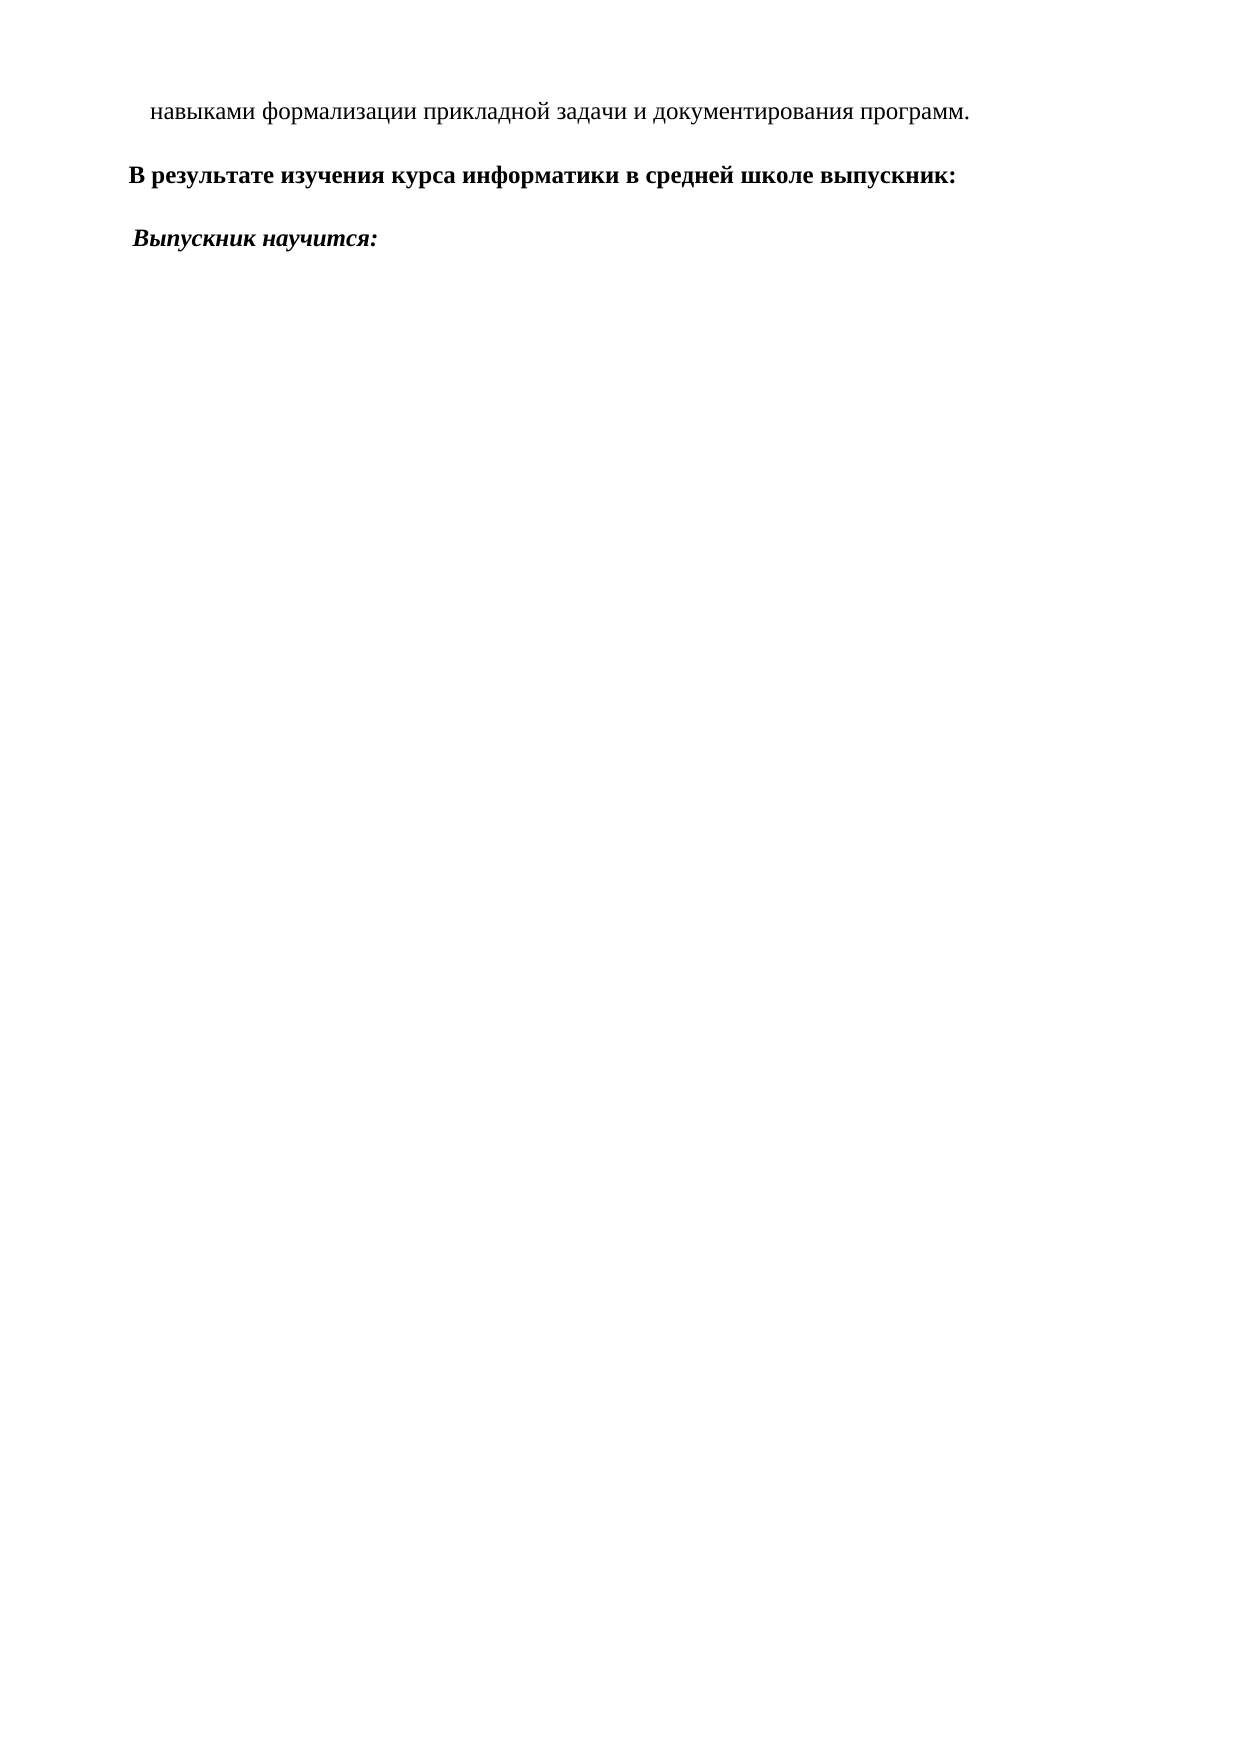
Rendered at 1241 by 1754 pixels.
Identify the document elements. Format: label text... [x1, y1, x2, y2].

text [150, 96, 1113, 124]
subtitle В результате изучения курса информатики в средней школе выпускник: [128, 160, 1228, 189]
subtitle Выпускник научится: [132, 223, 1228, 252]
